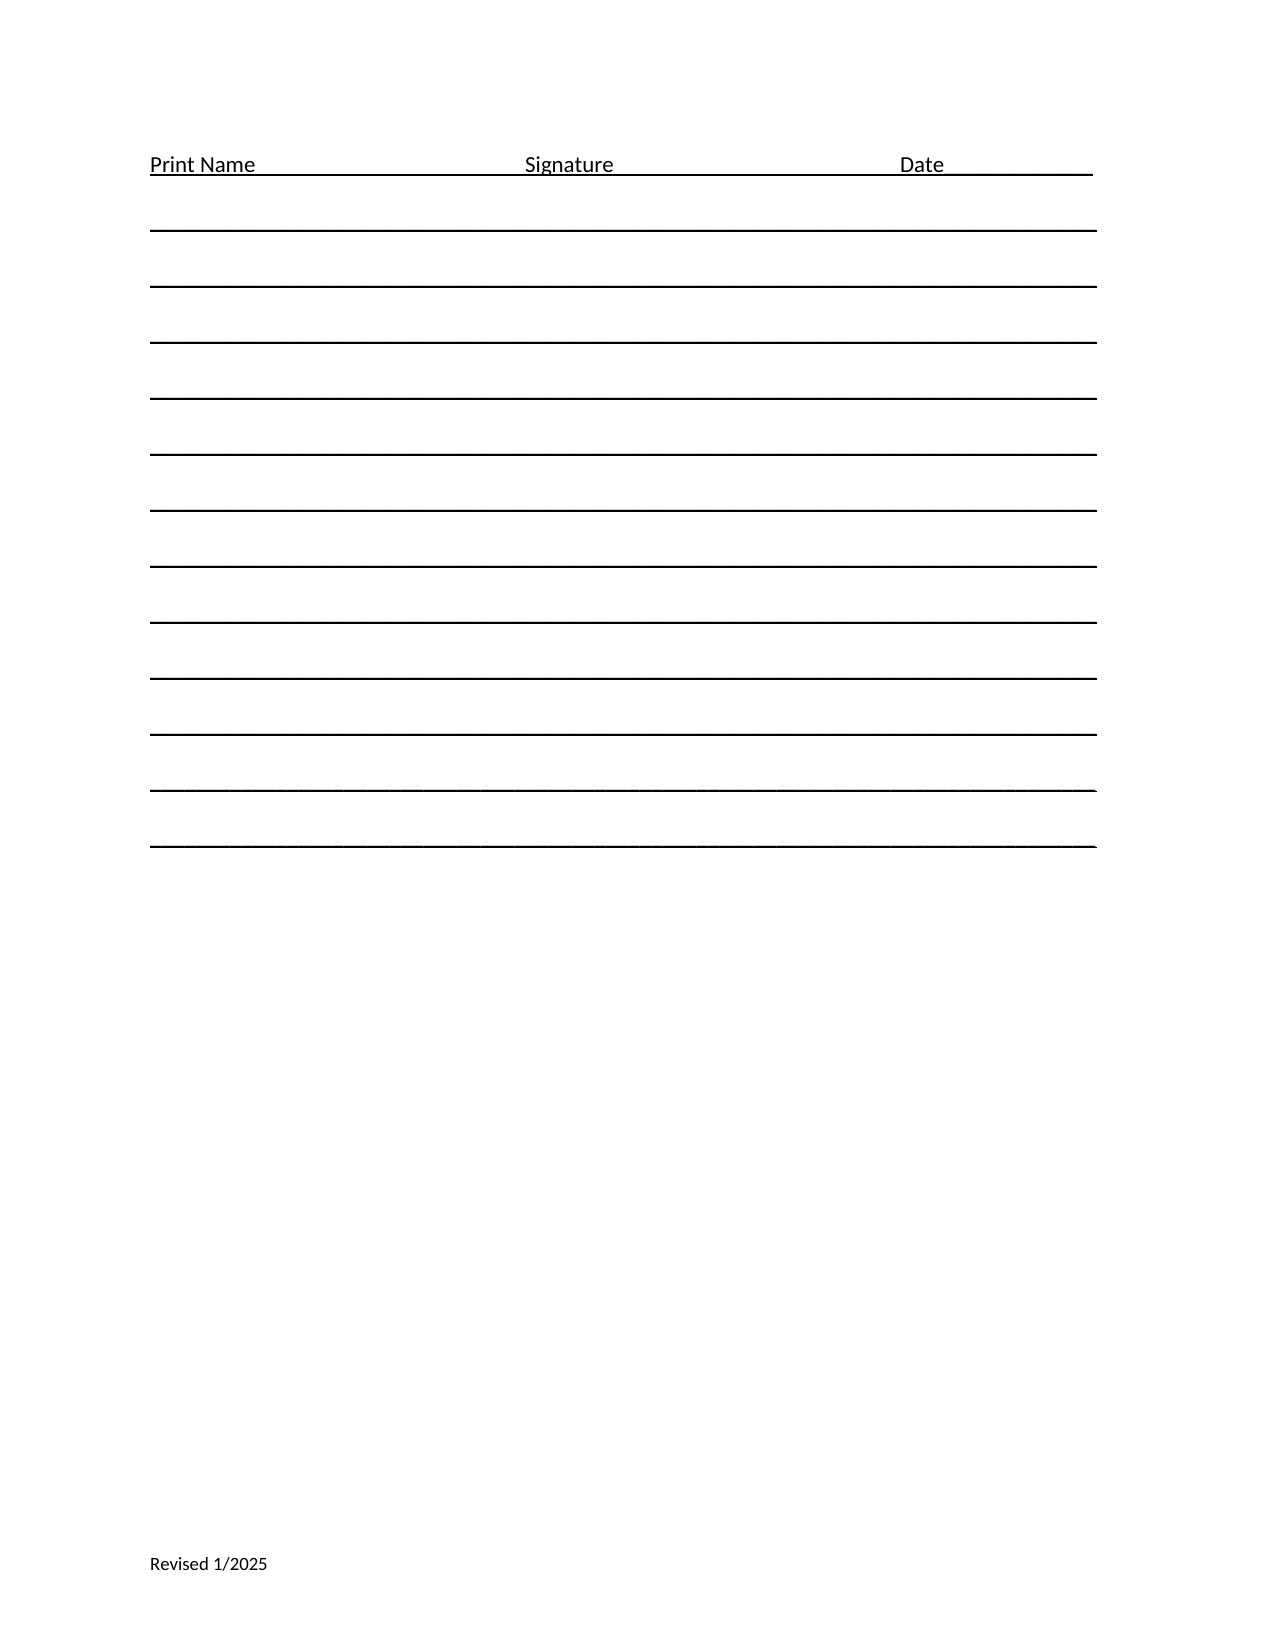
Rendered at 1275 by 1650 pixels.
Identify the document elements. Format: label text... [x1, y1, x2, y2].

text ___________________________________________________________________________________ [150, 318, 1125, 346]
text Print Name Signature Date_____________ [150, 150, 1125, 178]
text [150, 262, 1125, 290]
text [150, 206, 1125, 234]
text ___________________________________________________________________________________ [150, 542, 1125, 570]
text ___________________________________________________________________________________ [150, 654, 1125, 682]
text ___________________________________________________________________________________ [150, 822, 1125, 851]
text ___________________________________________________________________________________ [150, 374, 1125, 402]
text ___________________________________________________________________________________ [150, 598, 1125, 626]
text ___________________________________________________________________________________ [150, 486, 1125, 514]
text ___________________________________________________________________________________ [150, 766, 1125, 794]
text ___________________________________________________________________________________ [150, 430, 1125, 458]
text ___________________________________________________________________________________ [150, 710, 1125, 738]
